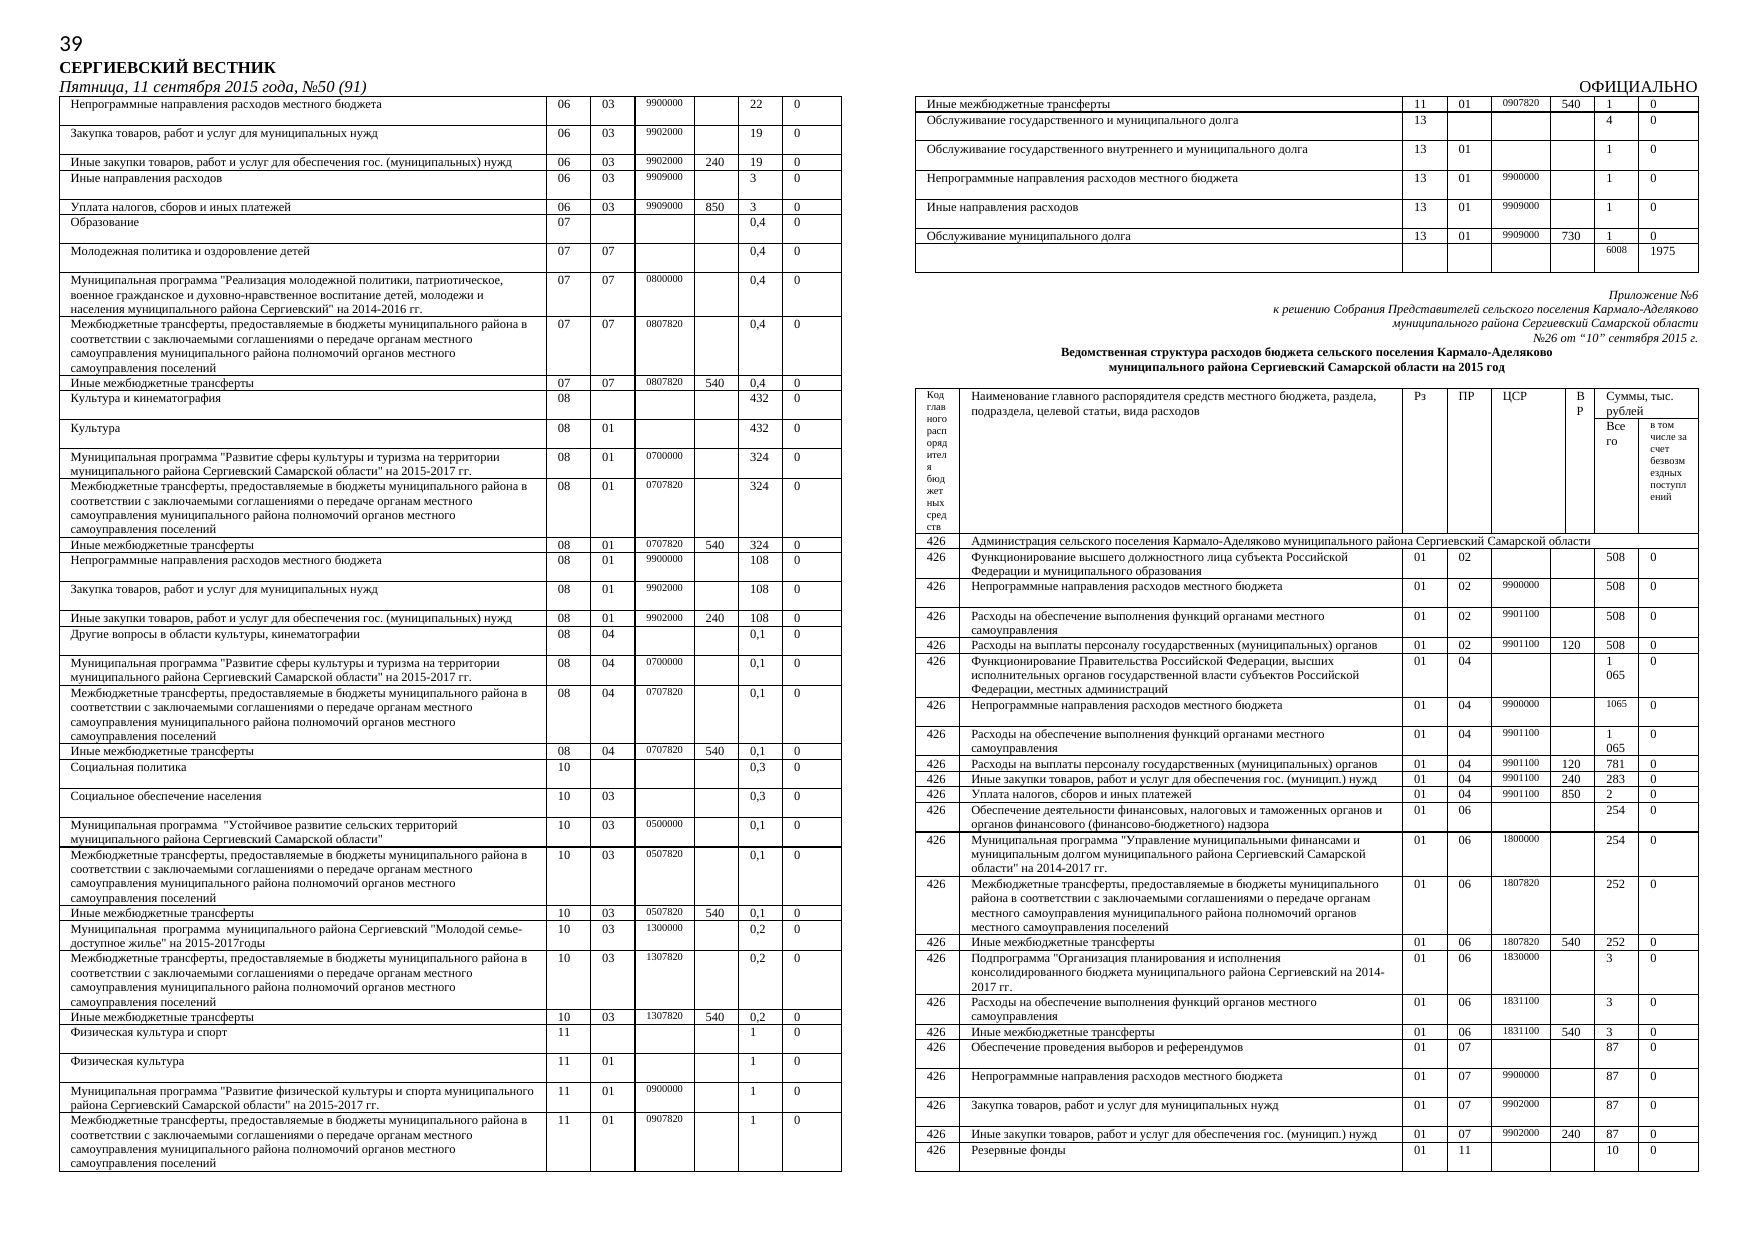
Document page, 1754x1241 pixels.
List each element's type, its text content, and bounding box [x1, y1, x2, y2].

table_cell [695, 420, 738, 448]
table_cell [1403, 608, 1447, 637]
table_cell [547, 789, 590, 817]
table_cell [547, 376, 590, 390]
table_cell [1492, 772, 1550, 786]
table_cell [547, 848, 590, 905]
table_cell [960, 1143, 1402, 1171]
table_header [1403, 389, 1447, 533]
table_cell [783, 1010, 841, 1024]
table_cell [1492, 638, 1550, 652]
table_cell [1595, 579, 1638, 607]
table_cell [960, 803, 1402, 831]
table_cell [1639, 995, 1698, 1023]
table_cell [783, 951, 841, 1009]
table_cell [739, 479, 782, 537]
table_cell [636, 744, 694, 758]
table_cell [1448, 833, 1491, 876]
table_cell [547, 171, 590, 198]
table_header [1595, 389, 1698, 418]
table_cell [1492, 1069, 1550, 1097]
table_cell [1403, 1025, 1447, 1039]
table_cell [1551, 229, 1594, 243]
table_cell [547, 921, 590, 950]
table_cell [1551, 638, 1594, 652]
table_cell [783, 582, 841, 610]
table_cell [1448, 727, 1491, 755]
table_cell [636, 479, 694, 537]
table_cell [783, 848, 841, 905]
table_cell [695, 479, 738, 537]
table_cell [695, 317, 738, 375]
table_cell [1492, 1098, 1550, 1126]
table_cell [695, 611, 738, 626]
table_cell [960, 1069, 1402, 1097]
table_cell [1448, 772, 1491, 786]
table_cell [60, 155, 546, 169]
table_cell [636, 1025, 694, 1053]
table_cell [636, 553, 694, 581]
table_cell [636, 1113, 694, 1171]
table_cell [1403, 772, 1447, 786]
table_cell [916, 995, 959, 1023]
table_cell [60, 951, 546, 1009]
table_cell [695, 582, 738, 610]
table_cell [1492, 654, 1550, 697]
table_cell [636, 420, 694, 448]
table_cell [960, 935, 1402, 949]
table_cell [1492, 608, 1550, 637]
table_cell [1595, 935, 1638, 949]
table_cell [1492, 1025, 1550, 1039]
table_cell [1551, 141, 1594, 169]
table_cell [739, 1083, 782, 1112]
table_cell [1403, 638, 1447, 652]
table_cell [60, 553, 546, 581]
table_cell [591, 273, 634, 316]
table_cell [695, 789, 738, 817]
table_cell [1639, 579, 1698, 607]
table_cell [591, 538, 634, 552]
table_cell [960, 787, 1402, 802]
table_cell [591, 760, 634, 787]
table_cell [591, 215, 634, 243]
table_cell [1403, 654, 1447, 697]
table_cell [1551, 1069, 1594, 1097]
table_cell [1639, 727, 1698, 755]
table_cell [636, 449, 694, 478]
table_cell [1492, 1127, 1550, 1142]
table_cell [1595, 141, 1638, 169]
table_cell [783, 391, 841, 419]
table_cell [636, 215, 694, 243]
text муниципального района Сергиевский Самарской области на 2015 год [915, 359, 1698, 374]
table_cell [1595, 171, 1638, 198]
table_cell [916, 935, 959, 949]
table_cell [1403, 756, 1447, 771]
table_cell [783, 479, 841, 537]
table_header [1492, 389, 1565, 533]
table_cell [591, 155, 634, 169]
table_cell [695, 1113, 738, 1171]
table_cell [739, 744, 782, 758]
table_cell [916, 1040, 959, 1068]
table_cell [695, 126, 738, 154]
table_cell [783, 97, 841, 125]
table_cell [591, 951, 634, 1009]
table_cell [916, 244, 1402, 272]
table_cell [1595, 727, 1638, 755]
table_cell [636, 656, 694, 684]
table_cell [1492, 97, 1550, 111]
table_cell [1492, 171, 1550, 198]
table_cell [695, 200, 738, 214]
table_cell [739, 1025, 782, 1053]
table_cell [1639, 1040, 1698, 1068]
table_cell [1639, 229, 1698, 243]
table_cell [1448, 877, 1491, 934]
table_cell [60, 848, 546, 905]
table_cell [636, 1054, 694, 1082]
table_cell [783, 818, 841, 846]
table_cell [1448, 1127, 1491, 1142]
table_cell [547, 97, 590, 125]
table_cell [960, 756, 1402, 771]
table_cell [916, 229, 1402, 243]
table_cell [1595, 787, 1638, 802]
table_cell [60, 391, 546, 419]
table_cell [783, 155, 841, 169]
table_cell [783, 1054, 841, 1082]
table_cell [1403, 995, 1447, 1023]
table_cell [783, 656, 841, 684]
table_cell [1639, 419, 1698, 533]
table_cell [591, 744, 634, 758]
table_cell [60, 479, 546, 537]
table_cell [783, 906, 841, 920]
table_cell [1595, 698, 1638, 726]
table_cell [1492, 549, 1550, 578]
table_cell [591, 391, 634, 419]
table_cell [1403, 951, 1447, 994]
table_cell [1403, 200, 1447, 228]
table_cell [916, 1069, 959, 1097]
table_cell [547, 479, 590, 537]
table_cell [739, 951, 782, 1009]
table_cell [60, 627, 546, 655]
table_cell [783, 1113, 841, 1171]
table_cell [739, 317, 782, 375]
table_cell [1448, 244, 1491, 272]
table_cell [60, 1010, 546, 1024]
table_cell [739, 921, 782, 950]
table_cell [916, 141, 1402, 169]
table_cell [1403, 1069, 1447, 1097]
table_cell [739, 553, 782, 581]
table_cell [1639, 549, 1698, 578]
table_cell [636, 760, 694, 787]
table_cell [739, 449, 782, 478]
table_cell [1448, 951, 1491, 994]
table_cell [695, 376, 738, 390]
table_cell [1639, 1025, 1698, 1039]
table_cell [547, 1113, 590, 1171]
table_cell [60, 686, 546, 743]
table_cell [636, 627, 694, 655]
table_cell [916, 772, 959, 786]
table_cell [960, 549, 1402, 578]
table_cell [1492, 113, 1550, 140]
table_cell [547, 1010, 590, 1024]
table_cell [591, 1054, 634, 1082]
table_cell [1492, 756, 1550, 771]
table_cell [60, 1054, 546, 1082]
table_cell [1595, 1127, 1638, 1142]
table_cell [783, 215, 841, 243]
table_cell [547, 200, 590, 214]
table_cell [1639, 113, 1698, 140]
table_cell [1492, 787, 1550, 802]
text муниципального района Сергиевский Самарской области [915, 316, 1698, 331]
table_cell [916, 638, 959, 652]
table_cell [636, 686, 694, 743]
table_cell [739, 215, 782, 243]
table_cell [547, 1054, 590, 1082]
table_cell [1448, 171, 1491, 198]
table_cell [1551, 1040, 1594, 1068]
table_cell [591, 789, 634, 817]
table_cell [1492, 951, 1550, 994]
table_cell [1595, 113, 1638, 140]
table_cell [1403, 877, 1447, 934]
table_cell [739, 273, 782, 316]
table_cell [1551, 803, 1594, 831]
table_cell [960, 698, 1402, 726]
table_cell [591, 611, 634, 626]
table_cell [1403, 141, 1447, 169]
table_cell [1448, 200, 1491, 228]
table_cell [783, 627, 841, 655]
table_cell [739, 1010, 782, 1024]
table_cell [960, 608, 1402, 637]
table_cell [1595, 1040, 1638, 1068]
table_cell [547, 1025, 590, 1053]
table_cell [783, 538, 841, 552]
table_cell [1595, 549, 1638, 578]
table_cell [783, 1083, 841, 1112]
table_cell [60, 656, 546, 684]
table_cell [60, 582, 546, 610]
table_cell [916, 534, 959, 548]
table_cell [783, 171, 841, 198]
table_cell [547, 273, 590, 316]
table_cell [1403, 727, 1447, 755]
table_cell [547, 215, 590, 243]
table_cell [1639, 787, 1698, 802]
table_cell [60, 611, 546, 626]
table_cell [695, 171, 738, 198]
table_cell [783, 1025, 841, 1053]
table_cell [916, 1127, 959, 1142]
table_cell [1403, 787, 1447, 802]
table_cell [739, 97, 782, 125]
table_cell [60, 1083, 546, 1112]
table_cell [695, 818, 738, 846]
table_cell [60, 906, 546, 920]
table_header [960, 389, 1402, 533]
text к решению Собрания Представителей сельского поселения Кармало-Аделяково [915, 302, 1698, 316]
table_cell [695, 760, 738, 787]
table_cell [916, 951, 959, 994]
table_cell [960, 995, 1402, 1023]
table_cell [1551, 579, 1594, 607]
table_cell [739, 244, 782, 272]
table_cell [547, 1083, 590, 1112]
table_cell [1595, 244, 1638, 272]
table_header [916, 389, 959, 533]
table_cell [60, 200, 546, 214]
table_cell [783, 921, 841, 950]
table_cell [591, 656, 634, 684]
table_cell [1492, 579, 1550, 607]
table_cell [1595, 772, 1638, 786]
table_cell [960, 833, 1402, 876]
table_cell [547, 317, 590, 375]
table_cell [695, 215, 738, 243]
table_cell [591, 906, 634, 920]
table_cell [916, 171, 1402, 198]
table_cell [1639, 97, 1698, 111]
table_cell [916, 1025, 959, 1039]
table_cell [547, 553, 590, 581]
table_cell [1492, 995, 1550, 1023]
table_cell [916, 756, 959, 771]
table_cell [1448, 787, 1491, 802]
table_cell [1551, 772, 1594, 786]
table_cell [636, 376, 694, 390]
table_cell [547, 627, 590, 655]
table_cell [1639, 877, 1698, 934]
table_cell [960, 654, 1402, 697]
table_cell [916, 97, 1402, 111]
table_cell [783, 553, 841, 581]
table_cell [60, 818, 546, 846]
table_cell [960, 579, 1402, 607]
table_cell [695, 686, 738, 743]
text Приложение №6 [915, 287, 1698, 302]
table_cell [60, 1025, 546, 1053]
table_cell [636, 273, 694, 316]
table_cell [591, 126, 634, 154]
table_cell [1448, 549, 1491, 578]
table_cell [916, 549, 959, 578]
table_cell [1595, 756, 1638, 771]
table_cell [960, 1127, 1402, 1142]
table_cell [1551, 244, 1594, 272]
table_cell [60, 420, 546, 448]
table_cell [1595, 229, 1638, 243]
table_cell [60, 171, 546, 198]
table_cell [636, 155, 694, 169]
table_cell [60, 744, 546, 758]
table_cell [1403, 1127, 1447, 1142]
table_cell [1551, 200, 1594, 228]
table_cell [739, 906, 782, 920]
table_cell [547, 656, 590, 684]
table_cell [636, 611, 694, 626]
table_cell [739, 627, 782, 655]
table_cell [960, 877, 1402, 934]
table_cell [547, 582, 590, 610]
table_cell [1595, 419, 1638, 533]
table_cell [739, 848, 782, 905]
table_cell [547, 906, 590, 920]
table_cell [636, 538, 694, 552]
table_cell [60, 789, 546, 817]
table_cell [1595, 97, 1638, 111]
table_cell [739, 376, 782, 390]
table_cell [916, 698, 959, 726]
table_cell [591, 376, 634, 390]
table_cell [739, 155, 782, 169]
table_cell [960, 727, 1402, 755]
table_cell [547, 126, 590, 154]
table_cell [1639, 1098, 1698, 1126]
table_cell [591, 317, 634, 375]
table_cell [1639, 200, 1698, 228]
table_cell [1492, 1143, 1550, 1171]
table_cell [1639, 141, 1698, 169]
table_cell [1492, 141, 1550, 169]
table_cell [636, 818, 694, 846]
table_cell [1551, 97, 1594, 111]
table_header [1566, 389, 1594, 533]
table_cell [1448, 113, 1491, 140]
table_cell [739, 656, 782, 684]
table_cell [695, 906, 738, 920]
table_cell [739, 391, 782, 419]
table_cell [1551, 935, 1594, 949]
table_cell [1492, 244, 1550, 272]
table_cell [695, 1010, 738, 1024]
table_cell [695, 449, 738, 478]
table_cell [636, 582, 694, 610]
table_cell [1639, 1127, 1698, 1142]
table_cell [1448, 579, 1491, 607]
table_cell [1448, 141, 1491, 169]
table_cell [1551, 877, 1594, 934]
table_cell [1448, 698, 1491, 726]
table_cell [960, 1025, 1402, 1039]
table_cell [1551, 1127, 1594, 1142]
text №26 от “10” сентября 2015 г. [915, 331, 1698, 345]
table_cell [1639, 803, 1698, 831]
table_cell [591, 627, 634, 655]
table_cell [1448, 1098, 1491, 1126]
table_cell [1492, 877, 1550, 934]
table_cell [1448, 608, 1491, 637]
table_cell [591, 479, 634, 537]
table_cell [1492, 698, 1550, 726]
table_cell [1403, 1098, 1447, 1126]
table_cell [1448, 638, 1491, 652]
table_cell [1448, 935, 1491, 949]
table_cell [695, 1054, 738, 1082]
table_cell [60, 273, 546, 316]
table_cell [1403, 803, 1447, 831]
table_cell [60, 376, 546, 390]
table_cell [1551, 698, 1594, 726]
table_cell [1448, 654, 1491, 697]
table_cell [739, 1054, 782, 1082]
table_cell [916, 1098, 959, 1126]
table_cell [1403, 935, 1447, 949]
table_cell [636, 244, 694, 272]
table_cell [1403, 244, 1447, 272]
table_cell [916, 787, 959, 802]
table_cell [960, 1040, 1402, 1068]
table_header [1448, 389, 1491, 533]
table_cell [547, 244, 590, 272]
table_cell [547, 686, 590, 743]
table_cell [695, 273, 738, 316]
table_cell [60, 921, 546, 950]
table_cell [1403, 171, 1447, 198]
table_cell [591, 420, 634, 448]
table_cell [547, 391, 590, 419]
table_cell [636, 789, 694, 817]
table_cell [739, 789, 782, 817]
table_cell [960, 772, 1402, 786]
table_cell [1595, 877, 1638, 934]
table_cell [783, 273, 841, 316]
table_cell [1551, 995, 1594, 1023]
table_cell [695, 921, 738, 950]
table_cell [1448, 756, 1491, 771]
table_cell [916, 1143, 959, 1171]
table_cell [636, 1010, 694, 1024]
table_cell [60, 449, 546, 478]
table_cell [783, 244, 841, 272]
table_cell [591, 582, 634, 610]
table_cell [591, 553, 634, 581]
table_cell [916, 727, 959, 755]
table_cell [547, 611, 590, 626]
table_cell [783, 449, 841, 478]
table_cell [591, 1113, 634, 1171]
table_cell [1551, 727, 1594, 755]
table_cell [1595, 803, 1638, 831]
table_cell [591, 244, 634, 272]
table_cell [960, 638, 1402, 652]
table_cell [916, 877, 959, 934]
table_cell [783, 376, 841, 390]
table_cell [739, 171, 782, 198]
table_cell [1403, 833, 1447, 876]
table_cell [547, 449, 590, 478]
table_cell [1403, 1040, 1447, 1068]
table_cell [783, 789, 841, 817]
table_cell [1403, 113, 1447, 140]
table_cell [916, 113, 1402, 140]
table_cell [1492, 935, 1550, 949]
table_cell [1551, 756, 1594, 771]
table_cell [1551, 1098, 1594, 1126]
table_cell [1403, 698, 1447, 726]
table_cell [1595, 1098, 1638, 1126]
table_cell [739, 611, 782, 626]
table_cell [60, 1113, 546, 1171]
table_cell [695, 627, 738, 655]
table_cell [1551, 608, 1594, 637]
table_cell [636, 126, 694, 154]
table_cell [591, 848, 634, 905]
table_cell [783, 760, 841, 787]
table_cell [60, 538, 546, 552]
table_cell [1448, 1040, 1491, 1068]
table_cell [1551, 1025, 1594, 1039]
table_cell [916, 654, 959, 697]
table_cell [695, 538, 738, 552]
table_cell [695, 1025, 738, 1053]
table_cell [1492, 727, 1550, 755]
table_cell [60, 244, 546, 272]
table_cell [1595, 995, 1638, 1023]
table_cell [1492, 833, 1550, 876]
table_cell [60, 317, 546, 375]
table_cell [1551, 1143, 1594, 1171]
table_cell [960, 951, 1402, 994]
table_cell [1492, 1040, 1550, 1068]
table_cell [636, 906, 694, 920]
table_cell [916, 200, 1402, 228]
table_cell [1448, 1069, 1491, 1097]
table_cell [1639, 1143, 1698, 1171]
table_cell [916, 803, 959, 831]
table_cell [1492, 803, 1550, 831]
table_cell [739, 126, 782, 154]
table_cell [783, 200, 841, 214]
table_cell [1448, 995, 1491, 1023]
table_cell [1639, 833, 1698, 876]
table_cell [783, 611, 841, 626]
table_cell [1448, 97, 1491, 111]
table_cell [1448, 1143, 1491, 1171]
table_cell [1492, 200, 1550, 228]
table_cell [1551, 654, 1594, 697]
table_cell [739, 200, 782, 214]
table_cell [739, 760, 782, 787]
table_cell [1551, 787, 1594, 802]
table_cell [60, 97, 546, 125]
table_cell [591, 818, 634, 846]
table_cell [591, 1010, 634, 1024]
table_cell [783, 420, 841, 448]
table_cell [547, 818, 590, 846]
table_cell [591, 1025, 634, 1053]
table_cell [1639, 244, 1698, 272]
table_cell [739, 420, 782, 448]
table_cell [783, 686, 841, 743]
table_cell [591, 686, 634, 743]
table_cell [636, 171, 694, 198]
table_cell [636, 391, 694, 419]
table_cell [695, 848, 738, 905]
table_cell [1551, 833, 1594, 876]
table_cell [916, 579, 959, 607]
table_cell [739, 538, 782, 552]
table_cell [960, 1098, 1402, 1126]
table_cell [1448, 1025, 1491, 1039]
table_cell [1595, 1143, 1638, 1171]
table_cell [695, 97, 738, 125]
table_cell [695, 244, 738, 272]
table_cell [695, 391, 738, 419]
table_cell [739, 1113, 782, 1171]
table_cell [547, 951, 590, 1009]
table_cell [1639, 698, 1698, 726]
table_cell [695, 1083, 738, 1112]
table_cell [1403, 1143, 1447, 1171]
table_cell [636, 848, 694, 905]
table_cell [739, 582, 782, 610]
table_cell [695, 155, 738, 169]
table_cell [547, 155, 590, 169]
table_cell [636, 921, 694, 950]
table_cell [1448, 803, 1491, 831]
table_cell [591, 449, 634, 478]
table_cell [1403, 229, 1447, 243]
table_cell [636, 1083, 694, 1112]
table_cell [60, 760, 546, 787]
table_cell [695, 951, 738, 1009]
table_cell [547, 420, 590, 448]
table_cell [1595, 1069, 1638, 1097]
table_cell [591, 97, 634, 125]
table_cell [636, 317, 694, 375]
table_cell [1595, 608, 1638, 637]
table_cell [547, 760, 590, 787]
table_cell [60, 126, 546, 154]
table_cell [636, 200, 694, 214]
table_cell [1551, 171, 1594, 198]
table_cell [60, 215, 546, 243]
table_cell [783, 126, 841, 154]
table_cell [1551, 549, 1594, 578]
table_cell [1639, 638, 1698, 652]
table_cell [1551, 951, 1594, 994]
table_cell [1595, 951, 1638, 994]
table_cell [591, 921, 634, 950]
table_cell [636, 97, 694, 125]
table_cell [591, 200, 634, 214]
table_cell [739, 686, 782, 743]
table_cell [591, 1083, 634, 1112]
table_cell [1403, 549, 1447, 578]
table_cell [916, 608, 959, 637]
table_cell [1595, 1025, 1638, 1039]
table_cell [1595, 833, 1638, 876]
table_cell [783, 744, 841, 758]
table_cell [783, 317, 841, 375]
text Ведомственная структура расходов бюджета сельского поселения Кармало-Аделяково [915, 345, 1698, 359]
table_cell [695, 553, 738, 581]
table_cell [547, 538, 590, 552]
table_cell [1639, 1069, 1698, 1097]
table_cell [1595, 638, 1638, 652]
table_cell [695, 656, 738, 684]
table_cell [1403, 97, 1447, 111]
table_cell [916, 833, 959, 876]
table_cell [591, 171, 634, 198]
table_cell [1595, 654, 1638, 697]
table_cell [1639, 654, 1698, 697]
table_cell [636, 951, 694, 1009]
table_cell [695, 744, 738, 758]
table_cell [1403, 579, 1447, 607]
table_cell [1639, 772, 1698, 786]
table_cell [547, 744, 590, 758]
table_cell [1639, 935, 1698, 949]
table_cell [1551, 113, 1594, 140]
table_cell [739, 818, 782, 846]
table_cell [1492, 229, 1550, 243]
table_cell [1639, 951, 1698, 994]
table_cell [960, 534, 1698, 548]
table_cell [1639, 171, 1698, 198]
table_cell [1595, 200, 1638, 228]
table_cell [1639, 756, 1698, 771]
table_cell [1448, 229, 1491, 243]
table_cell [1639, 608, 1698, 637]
